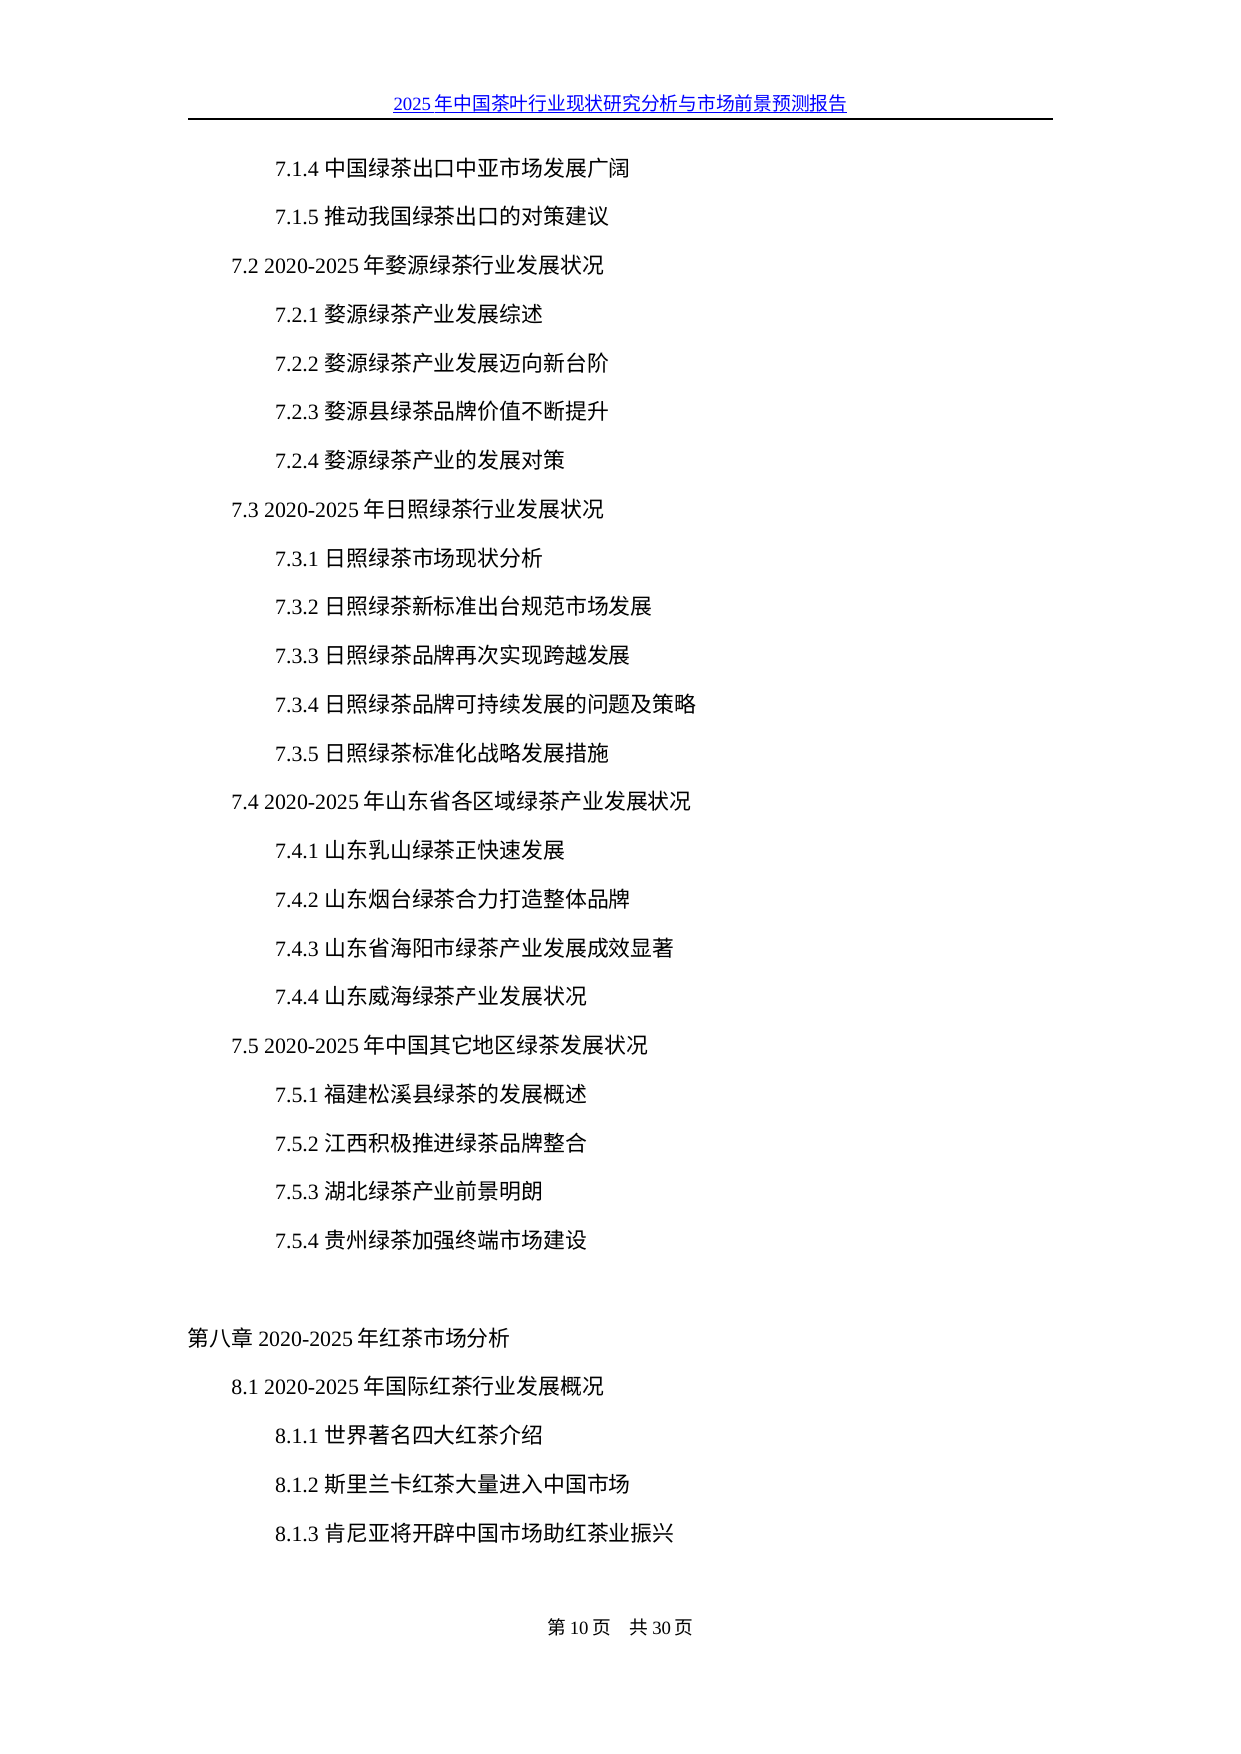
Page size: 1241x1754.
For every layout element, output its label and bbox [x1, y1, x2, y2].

text [187, 150, 1053, 1548]
